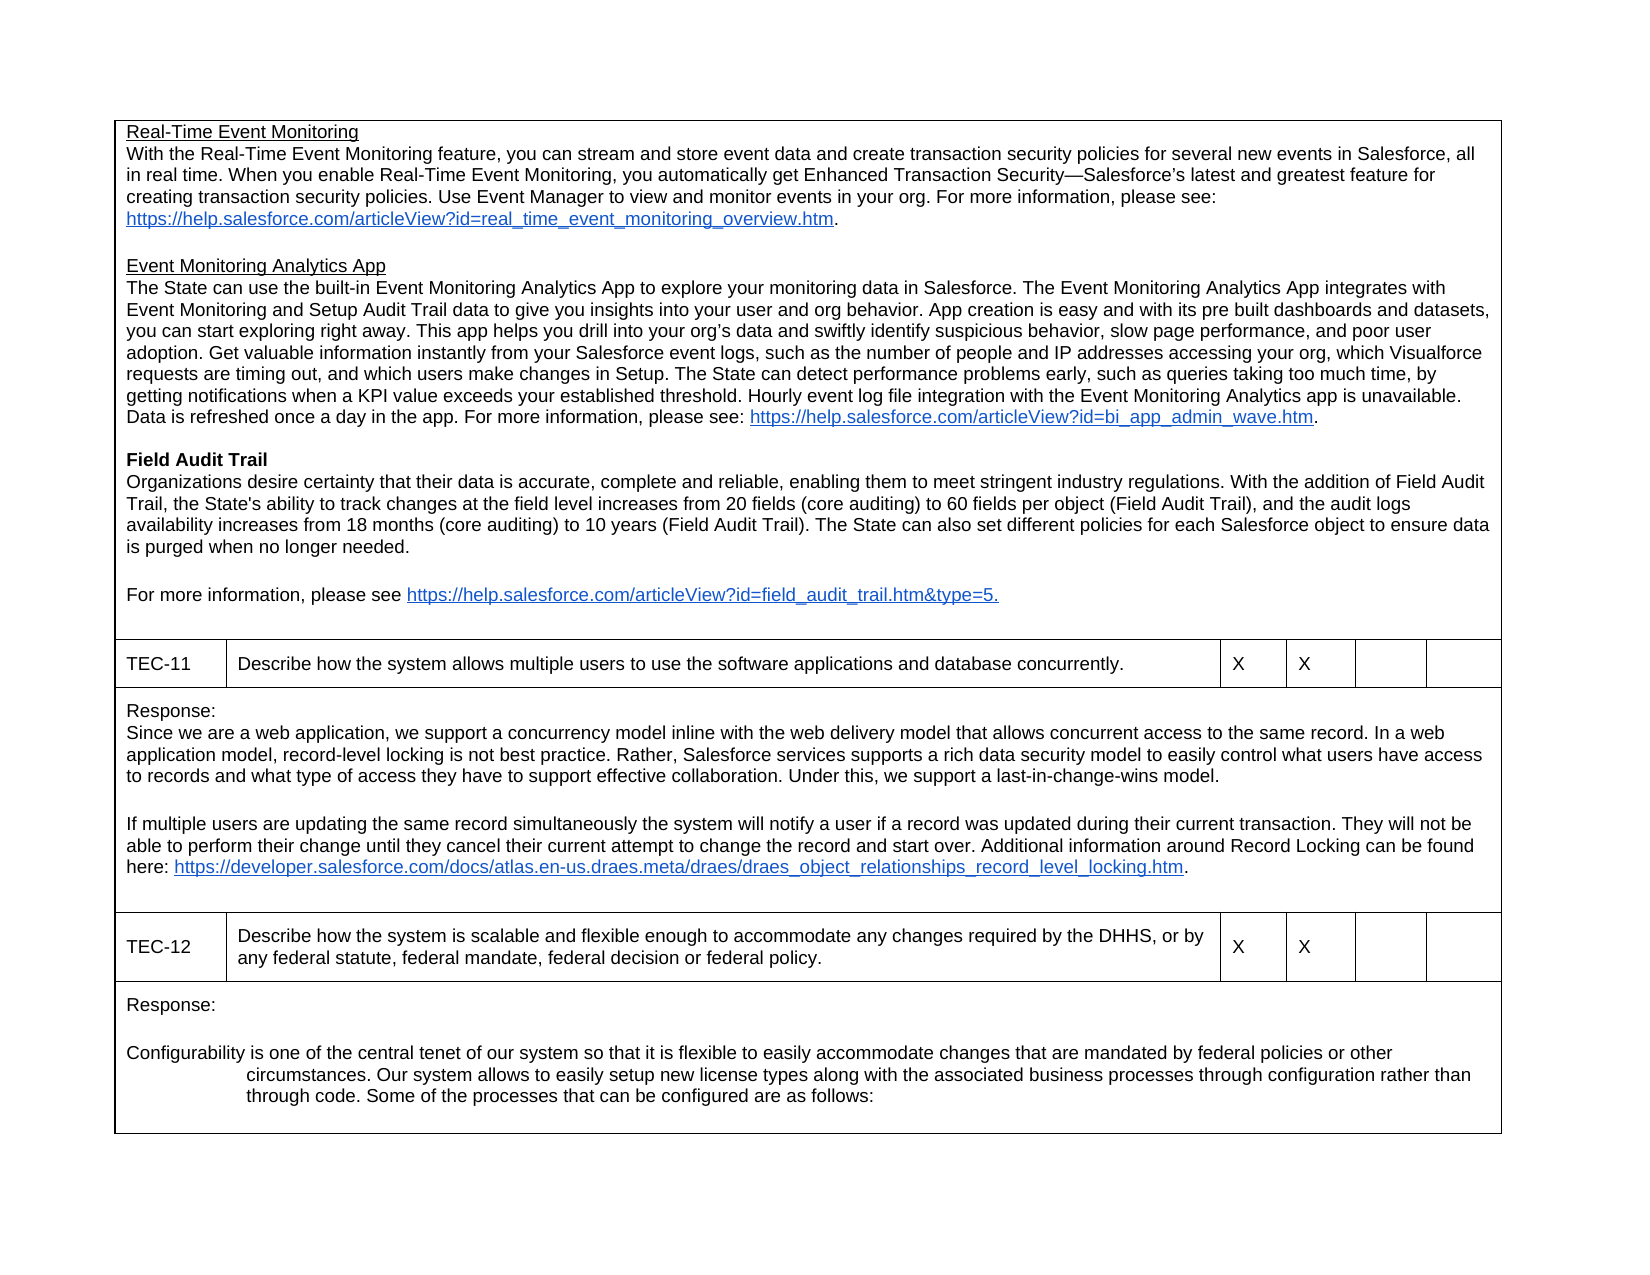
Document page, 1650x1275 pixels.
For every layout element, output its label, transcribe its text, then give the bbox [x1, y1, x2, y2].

table_cell [1427, 913, 1501, 981]
table_cell X [1221, 640, 1286, 687]
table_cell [116, 982, 1501, 1133]
table_cell TEC-11 [116, 640, 226, 687]
table_cell Describe how the system is scalable and flexible enough to accommodate any changes required by the DHHS, or by any federal statute, federal mandate, federal decision or federal policy. [227, 913, 1220, 981]
table_cell Response: Since we are a web application, we support a concurrency model inline with the web delivery model that allows concurrent access to the same record. In a web application model, record-level locking is not best practice. Rather, Salesforce services supports a rich data security model to easily control what users have access to records and what type of access they have to support effective collaboration. Under this, we support a last-in-change-wins model. If multiple users are updating the same record simultaneously the system will notify a user if a record was updated during their current transaction. They will not be able to perform their change until they cancel their current attempt to change the record and start over. Additional information around Record Locking can be found here: https://developer.salesforce.com/docs/atlas.en-us.draes.meta/draes/draes_object_relationships_record_level_locking.htm. [116, 688, 1501, 912]
table_cell TEC-12 [116, 913, 226, 981]
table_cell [116, 121, 1501, 639]
table_cell [1427, 640, 1501, 687]
table_cell X [1221, 913, 1286, 981]
table_cell X [1287, 640, 1355, 687]
table_cell [1356, 913, 1426, 981]
table_cell [1356, 640, 1426, 687]
table_cell Describe how the system allows multiple users to use the software applications and database concurrently. [227, 640, 1220, 687]
table_cell X [1287, 913, 1355, 981]
